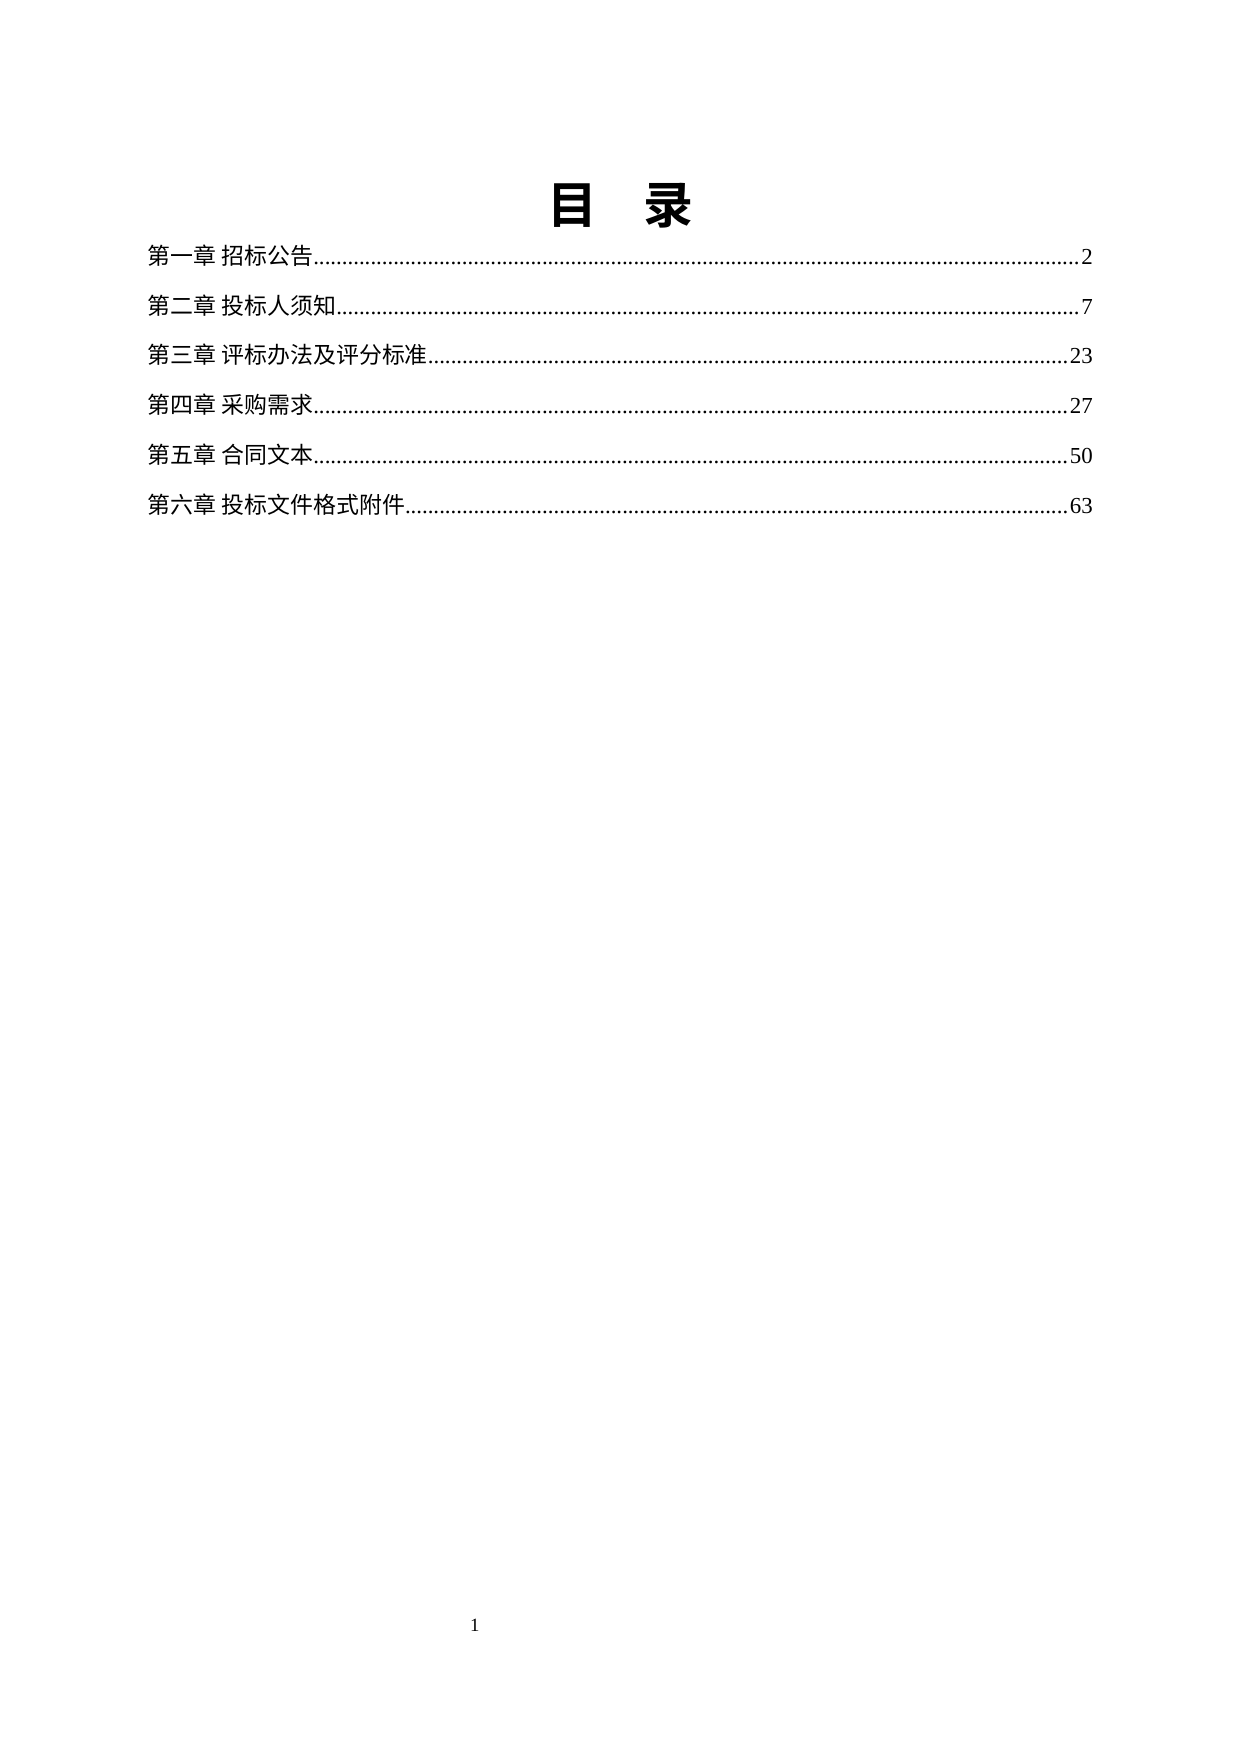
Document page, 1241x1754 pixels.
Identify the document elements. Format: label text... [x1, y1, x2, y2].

text 第五章 合同文本 50 [148, 437, 1092, 470]
text 第六章 投标文件格式附件 63 [148, 487, 1092, 520]
text 第一章 招标公告 2 [148, 238, 1092, 271]
text 第四章 采购需求 27 [148, 387, 1092, 420]
text 第二章 投标人须知 7 [148, 288, 1092, 321]
text 目 录 [148, 165, 1092, 238]
text 第三章 评标办法及评分标准 23 [148, 337, 1092, 371]
